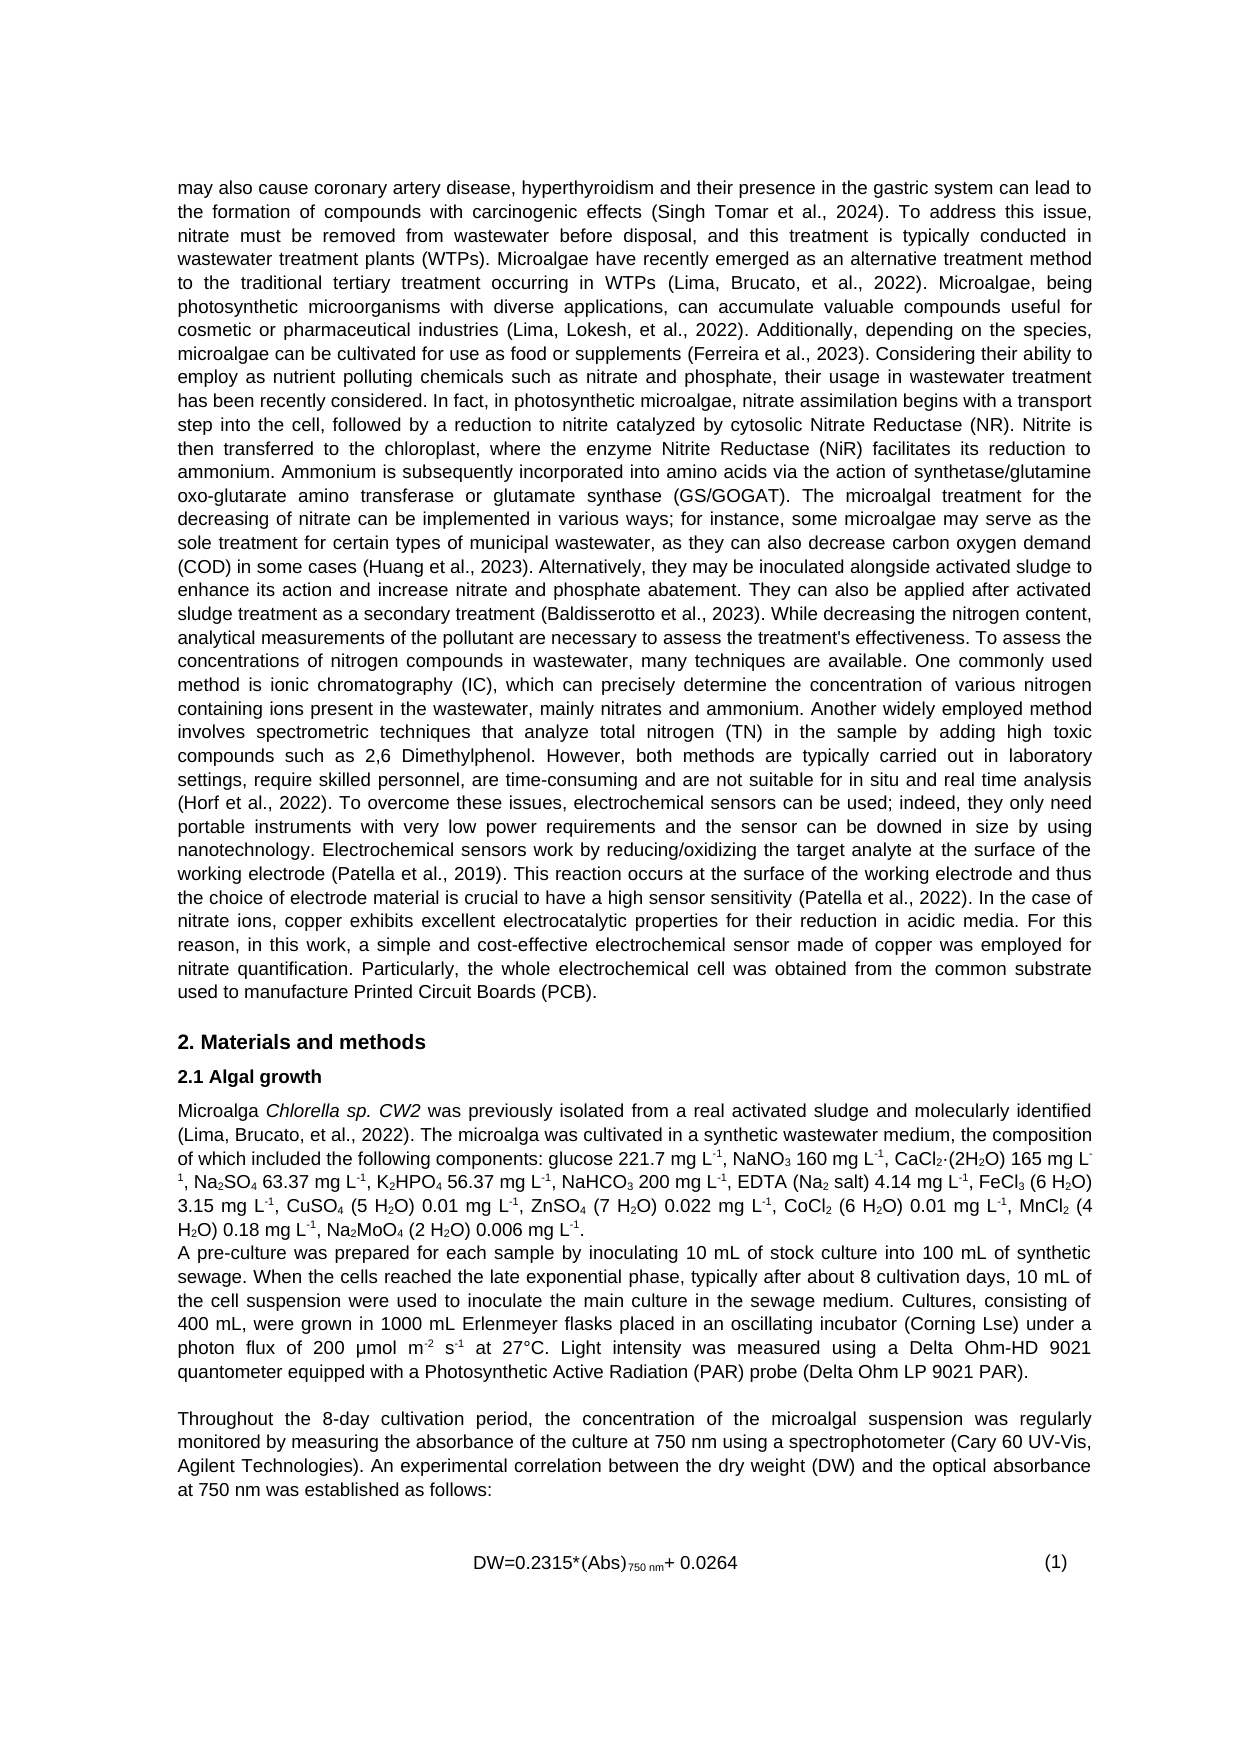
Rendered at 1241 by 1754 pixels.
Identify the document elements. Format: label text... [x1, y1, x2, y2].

text A pre-culture was prepared for each sample by inoculating 10 mL of stock culture into 100 mL of synthetic sewage. When the cells reached the late exponential phase, typically after about 8 cultivation days, 10 mL of the cell suspension were used to inoculate the main culture in the sewage medium. Cultures, consisting of 400 mL, were grown in 1000 mL Erlenmeyer flasks placed in an oscillating incubator (Corning Lse) under a photon flux of 200 μmol m-2 s-1 at 27°C. Light intensity was measured using a Delta Ohm-HD 9021 quantometer equipped with a Photosynthetic Active Radiation (PAR) probe (Delta Ohm LP 9021 PAR). [177, 1242, 1092, 1382]
subtitle Materials and methods [177, 1030, 1092, 1054]
table_header DW=0.2315*(Abs)750 nm+ 0.0264 [177, 1551, 1033, 1576]
text Throughout the 8-day cultivation period, the concentration of the microalgal suspension was regularly monitored by measuring the absorbance of the culture at 750 nm using a spectrophotometer (Cary 60 UV-Vis, Agilent Technologies). An experimental correlation between the dry weight (DW) and the optical absorbance at 750 nm was established as follows: [177, 1408, 1092, 1500]
table_header (1) [1033, 1551, 1091, 1576]
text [177, 177, 1092, 1003]
text Microalga Chlorella sp. CW2 was previously isolated from a real activated sludge and molecularly identified . The microalga was cultivated in a synthetic wastewater medium, the composition of which included the following components: glucose 221.7 mg L-1, NaNO3 160 mg L-1, CaCl2·(2H2O) 165 mg L-1, Na2SO4 63.37 mg L-1, K2HPO4 56.37 mg L-1, NaHCO3 200 mg L-1, EDTA (Na2 salt) 4.14 mg L-1, FeCl3 (6 H2O) 3.15 mg L-1, CuSO4 (5 H2O) 0.01 mg L-1, ZnSO4 (7 H2O) 0.022 mg L-1, CoCl2 (6 H2O) 0.01 mg L-1, MnCl2 (4 H2O) 0.18 mg L-1, Na2MoO4 (2 H2O) 0.006 mg L-1. [177, 1100, 1092, 1240]
subtitle Algal growth [177, 1066, 1092, 1088]
